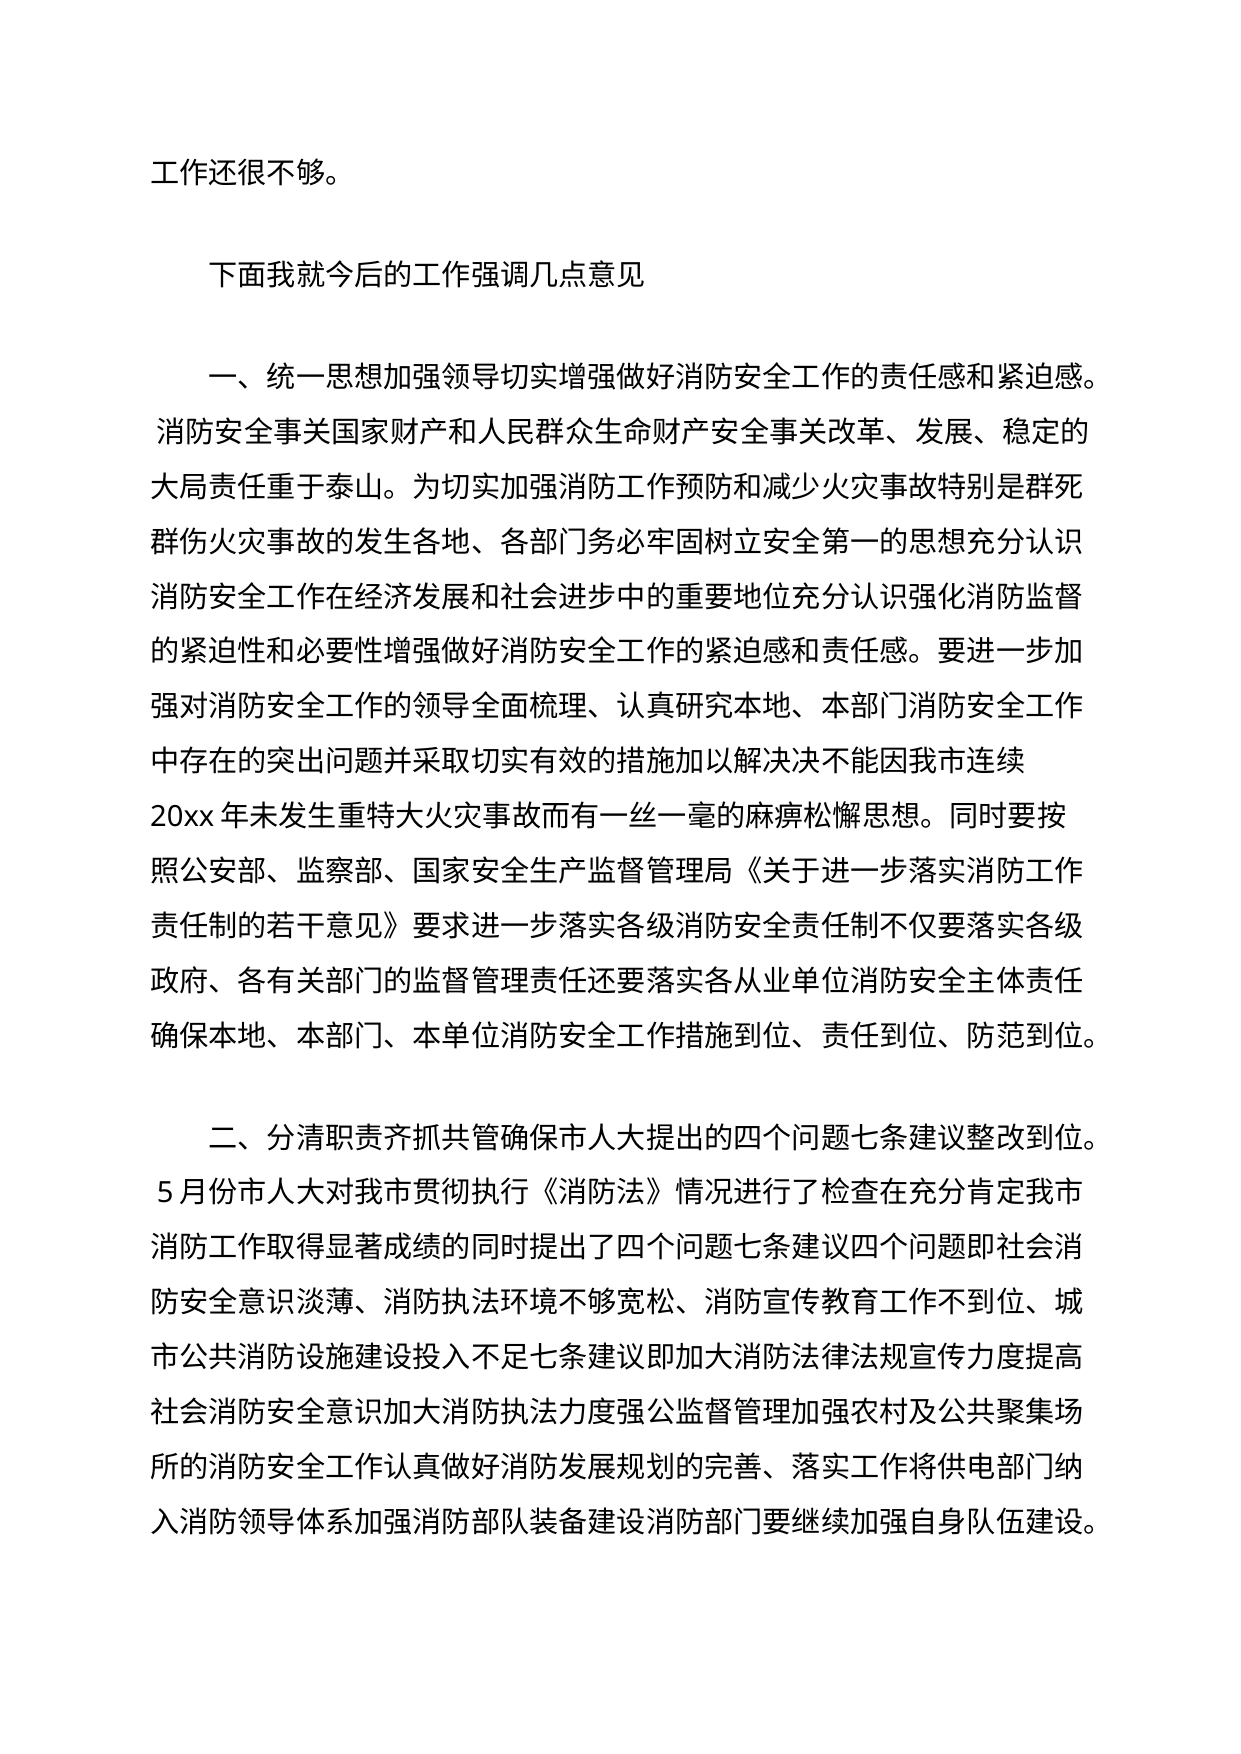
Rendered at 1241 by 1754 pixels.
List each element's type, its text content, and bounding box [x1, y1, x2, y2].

text 二、分清职责齐抓共管确保市人大提出的四个问题七条建议整改到位。 5月份市人大对我市贯彻执行《消防法》情况进行了检查在充分肯定我市消防工作取得显著成绩的同时提出了四个问题七条建议四个问题即社会消防安全意识淡薄、消防执法环境不够宽松、消防宣传教育工作不到位、城市公共消防设施建设投入不足七条建议即加大消防法律法规宣传力度提高社会消防安全意识加大消防执法力度强公监督管理加强农村及公共聚集场所的消防安全工作认真做好消防发展规划的完善、落实工作将供电部门纳入消防领导体系加强消防部队装备建设消防部门要继续加强自身队伍建设。 [150, 1114, 1090, 1541]
text 下面我就今后的工作强调几点意见 [150, 252, 1090, 294]
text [150, 150, 1090, 192]
text 一、统一思想加强领导切实增强做好消防安全工作的责任感和紧迫感。 消防安全事关国家财产和人民群众生命财产安全事关改革、发展、稳定的大局责任重于泰山。为切实加强消防工作预防和减少火灾事故特别是群死群伤火灾事故的发生各地、各部门务必牢固树立安全第一的思想充分认识消防安全工作在经济发展和社会进步中的重要地位充分认识强化消防监督的紧迫性和必要性增强做好消防安全工作的紧迫感和责任感。要进一步加强对消防安全工作的领导全面梳理、认真研究本地、本部门消防安全工作中存在的突出问题并采取切实有效的措施加以解决决不能因我市连续20xx年未发生重特大火灾事故而有一丝一毫的麻痹松懈思想。同时要按照公安部、监察部、国家安全生产监督管理局《关于进一步落实消防工作责任制的若干意见》要求进一步落实各级消防安全责任制不仅要落实各级政府、各有关部门的监督管理责任还要落实各从业单位消防安全主体责任确保本地、本部门、本单位消防安全工作措施到位、责任到位、防范到位。 [150, 353, 1090, 1055]
